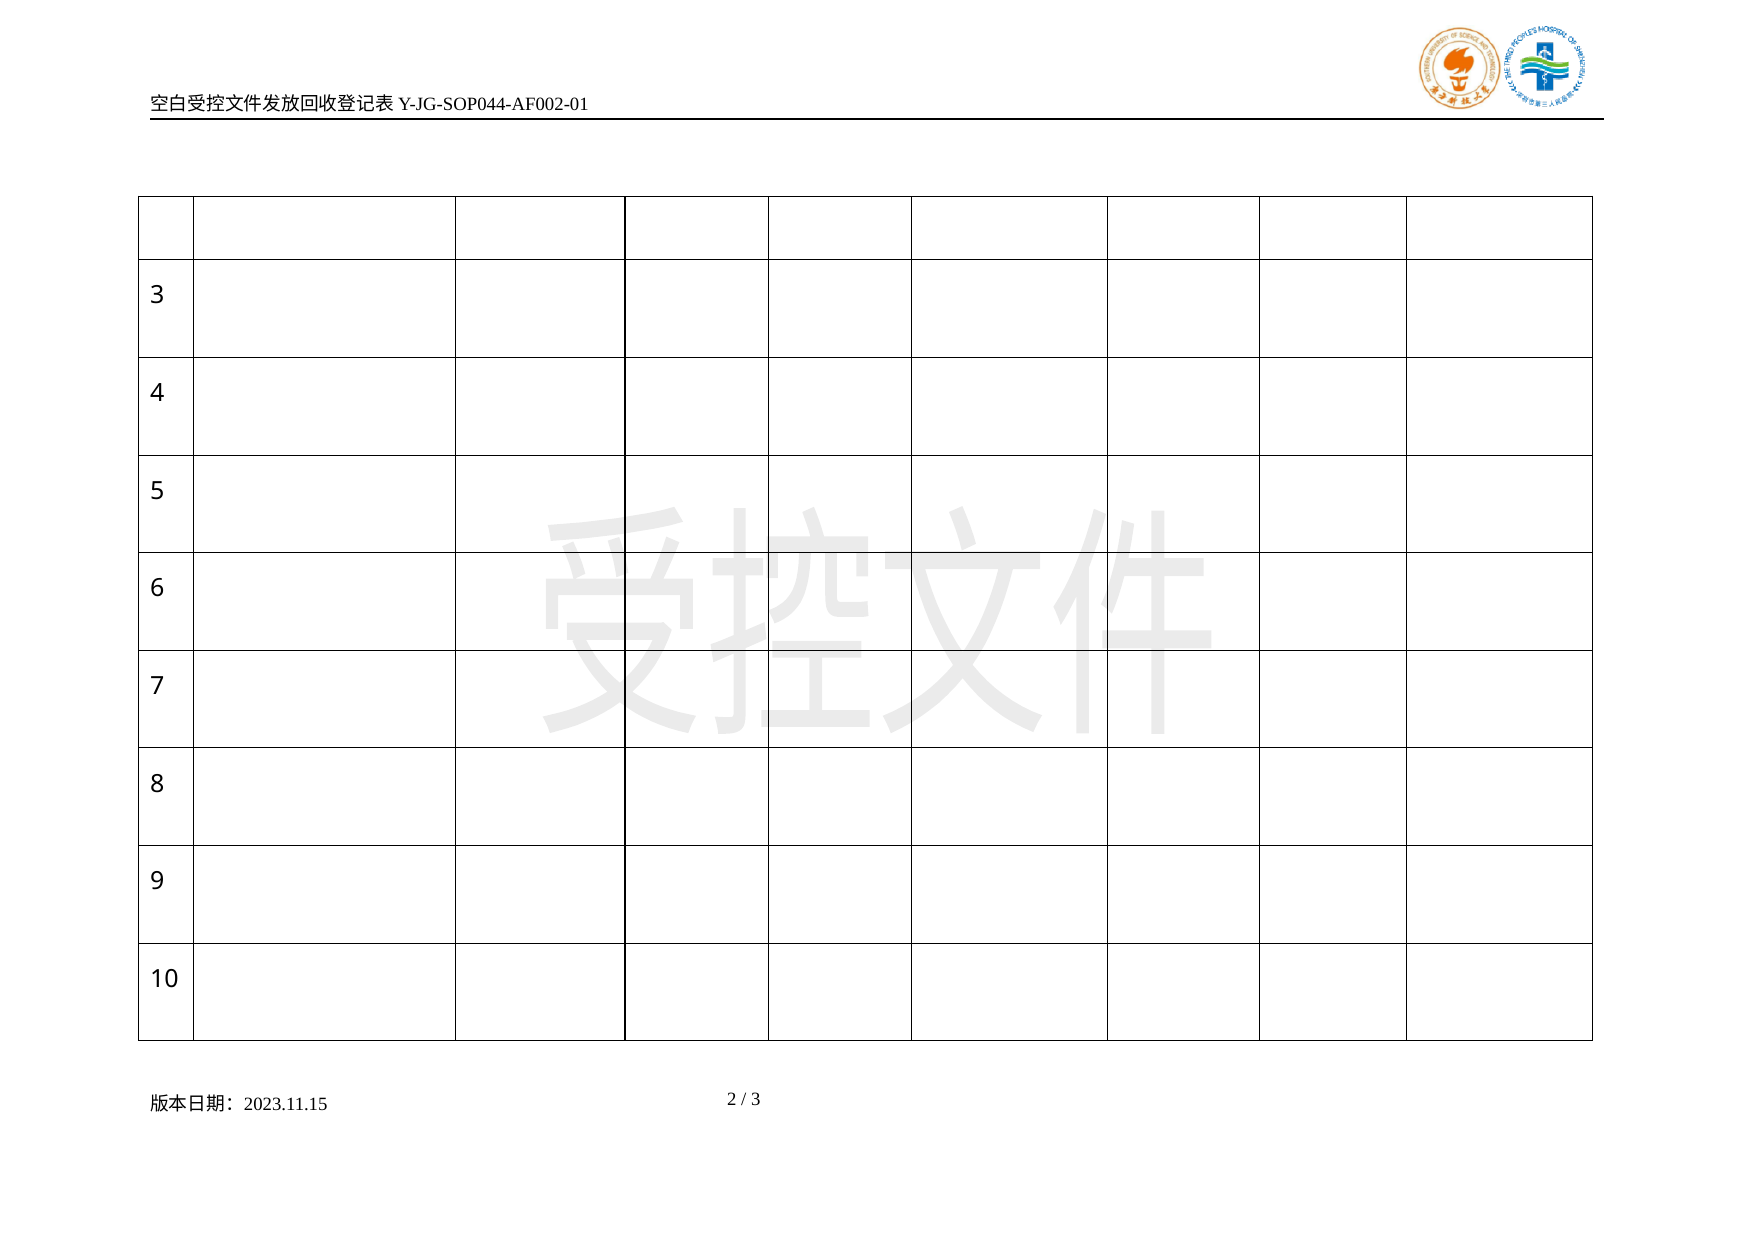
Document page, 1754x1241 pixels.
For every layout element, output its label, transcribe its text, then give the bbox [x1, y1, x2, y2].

table_cell [1108, 651, 1259, 747]
table_cell 10 [139, 944, 193, 1040]
table_cell 8 [139, 748, 193, 845]
table_cell [456, 846, 624, 942]
table_cell [626, 197, 768, 259]
table_cell 9 [139, 846, 193, 942]
table_cell [194, 358, 455, 454]
table_cell [1407, 358, 1592, 454]
table_cell [626, 651, 768, 747]
table_cell [1108, 358, 1259, 454]
table_cell [912, 456, 1107, 552]
table_cell [194, 197, 455, 259]
table_cell [626, 456, 768, 552]
table_cell [912, 944, 1107, 1040]
table_cell [194, 651, 455, 747]
table_cell [1108, 748, 1259, 845]
table_cell [769, 944, 911, 1040]
table_cell [456, 358, 624, 454]
table_cell [1260, 260, 1406, 357]
table_cell [912, 197, 1107, 259]
table_cell [194, 748, 455, 845]
table_cell [194, 553, 455, 650]
table_cell [912, 748, 1107, 845]
table_cell [1407, 651, 1592, 747]
table_cell [1108, 553, 1259, 650]
table_cell 7 [139, 651, 193, 747]
table_cell [456, 944, 624, 1040]
table_cell [194, 260, 455, 357]
table_cell [194, 846, 455, 942]
table_cell [769, 358, 911, 454]
table_cell [194, 456, 455, 552]
table_cell [1407, 944, 1592, 1040]
table_cell [1108, 944, 1259, 1040]
table_cell [1260, 944, 1406, 1040]
table_cell [769, 748, 911, 845]
table_cell [769, 197, 911, 259]
table_cell [1407, 197, 1592, 259]
table_cell [1108, 456, 1259, 552]
table_cell [1108, 260, 1259, 357]
table_cell [912, 846, 1107, 942]
table_cell [1108, 846, 1259, 942]
table_cell [626, 358, 768, 454]
table_cell [1407, 553, 1592, 650]
table_cell 3 [139, 260, 193, 357]
table_cell [194, 944, 455, 1040]
table_cell [626, 748, 768, 845]
table_cell 5 [139, 456, 193, 552]
table_cell [1407, 748, 1592, 845]
table_cell [769, 456, 911, 552]
table_cell [456, 456, 624, 552]
table_cell 4 [139, 358, 193, 454]
table_cell [456, 553, 624, 650]
table_cell [626, 944, 768, 1040]
table_cell [1407, 846, 1592, 942]
table_cell [456, 260, 624, 357]
table_cell [769, 651, 911, 747]
table_cell [1260, 358, 1406, 454]
table_cell [1407, 456, 1592, 552]
picture [1504, 26, 1592, 107]
table_cell [912, 553, 1107, 650]
table_cell [626, 260, 768, 357]
table_cell [912, 358, 1107, 454]
table_cell [769, 553, 911, 650]
picture [1417, 25, 1502, 110]
table_cell [626, 553, 768, 650]
table_cell [1260, 651, 1406, 747]
table_cell [456, 748, 624, 845]
table_cell [1407, 260, 1592, 357]
table_cell [1260, 846, 1406, 942]
table_cell [912, 651, 1107, 747]
table_cell [456, 651, 624, 747]
table_cell [1260, 553, 1406, 650]
table_cell [626, 846, 768, 942]
table_cell [769, 260, 911, 357]
table_cell [769, 846, 911, 942]
table_cell [456, 197, 624, 259]
table_cell [1260, 748, 1406, 845]
table_cell [1108, 197, 1259, 259]
table_cell 6 [139, 553, 193, 650]
table_cell [912, 260, 1107, 357]
table_cell 2 [139, 197, 193, 259]
table_cell [1260, 197, 1406, 259]
table_cell [1260, 456, 1406, 552]
